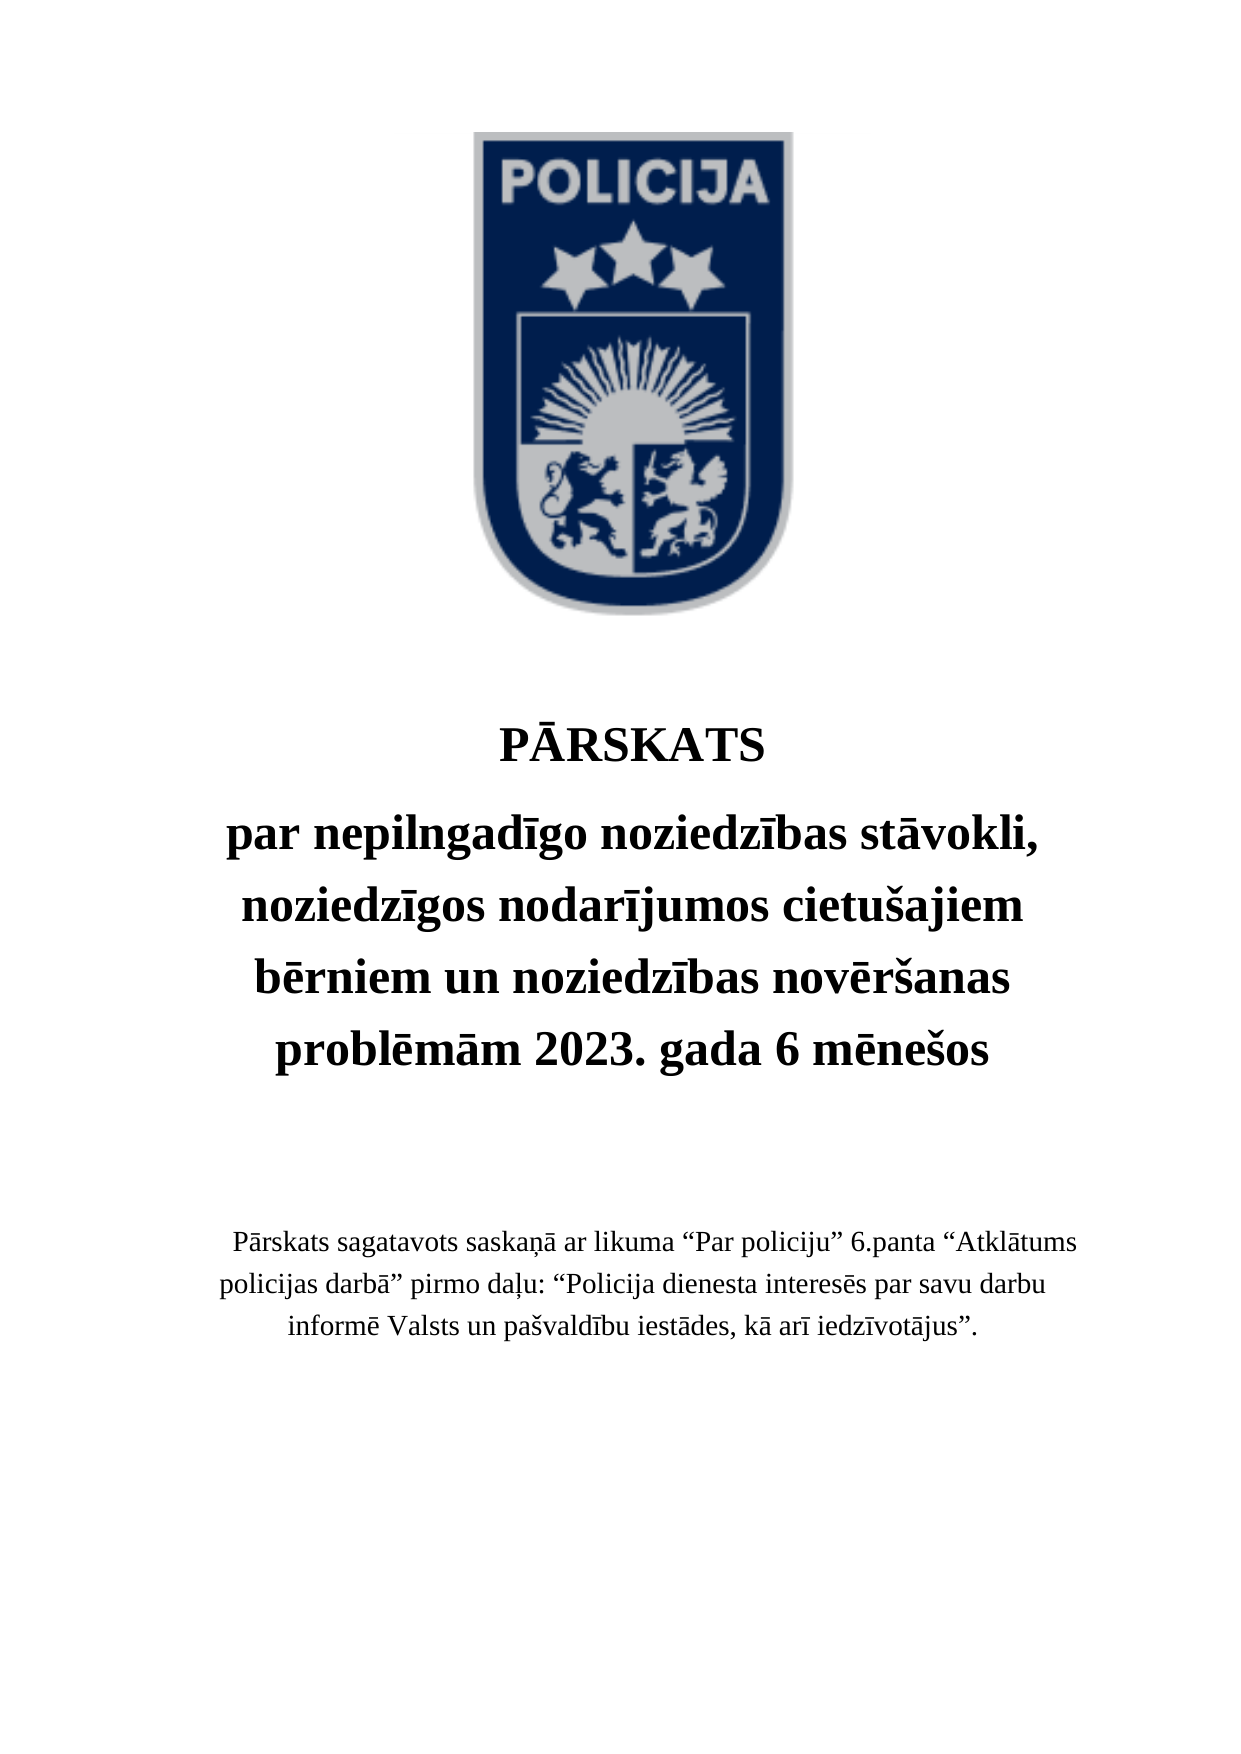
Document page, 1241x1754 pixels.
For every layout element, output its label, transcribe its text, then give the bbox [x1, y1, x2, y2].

text par nepilngadīgo noziedzības stāvokli, noziedzīgos nodarījumos cietušajiem bērniem un noziedzības novēršanas problēmām 2023. gada 6 mēnešos [187, 803, 1078, 1076]
picture [394, 132, 872, 642]
text Pārskats sagatavots saskaņā ar likuma “Par policiju” 6.panta “Atklātums policijas darbā” pirmo daļu: “Policija dienesta interesēs par savu darbu informē Valsts un pašvaldību iestādes, kā arī iedzīvotājus”. [187, 1224, 1078, 1342]
text PĀRSKATS [187, 714, 1078, 772]
